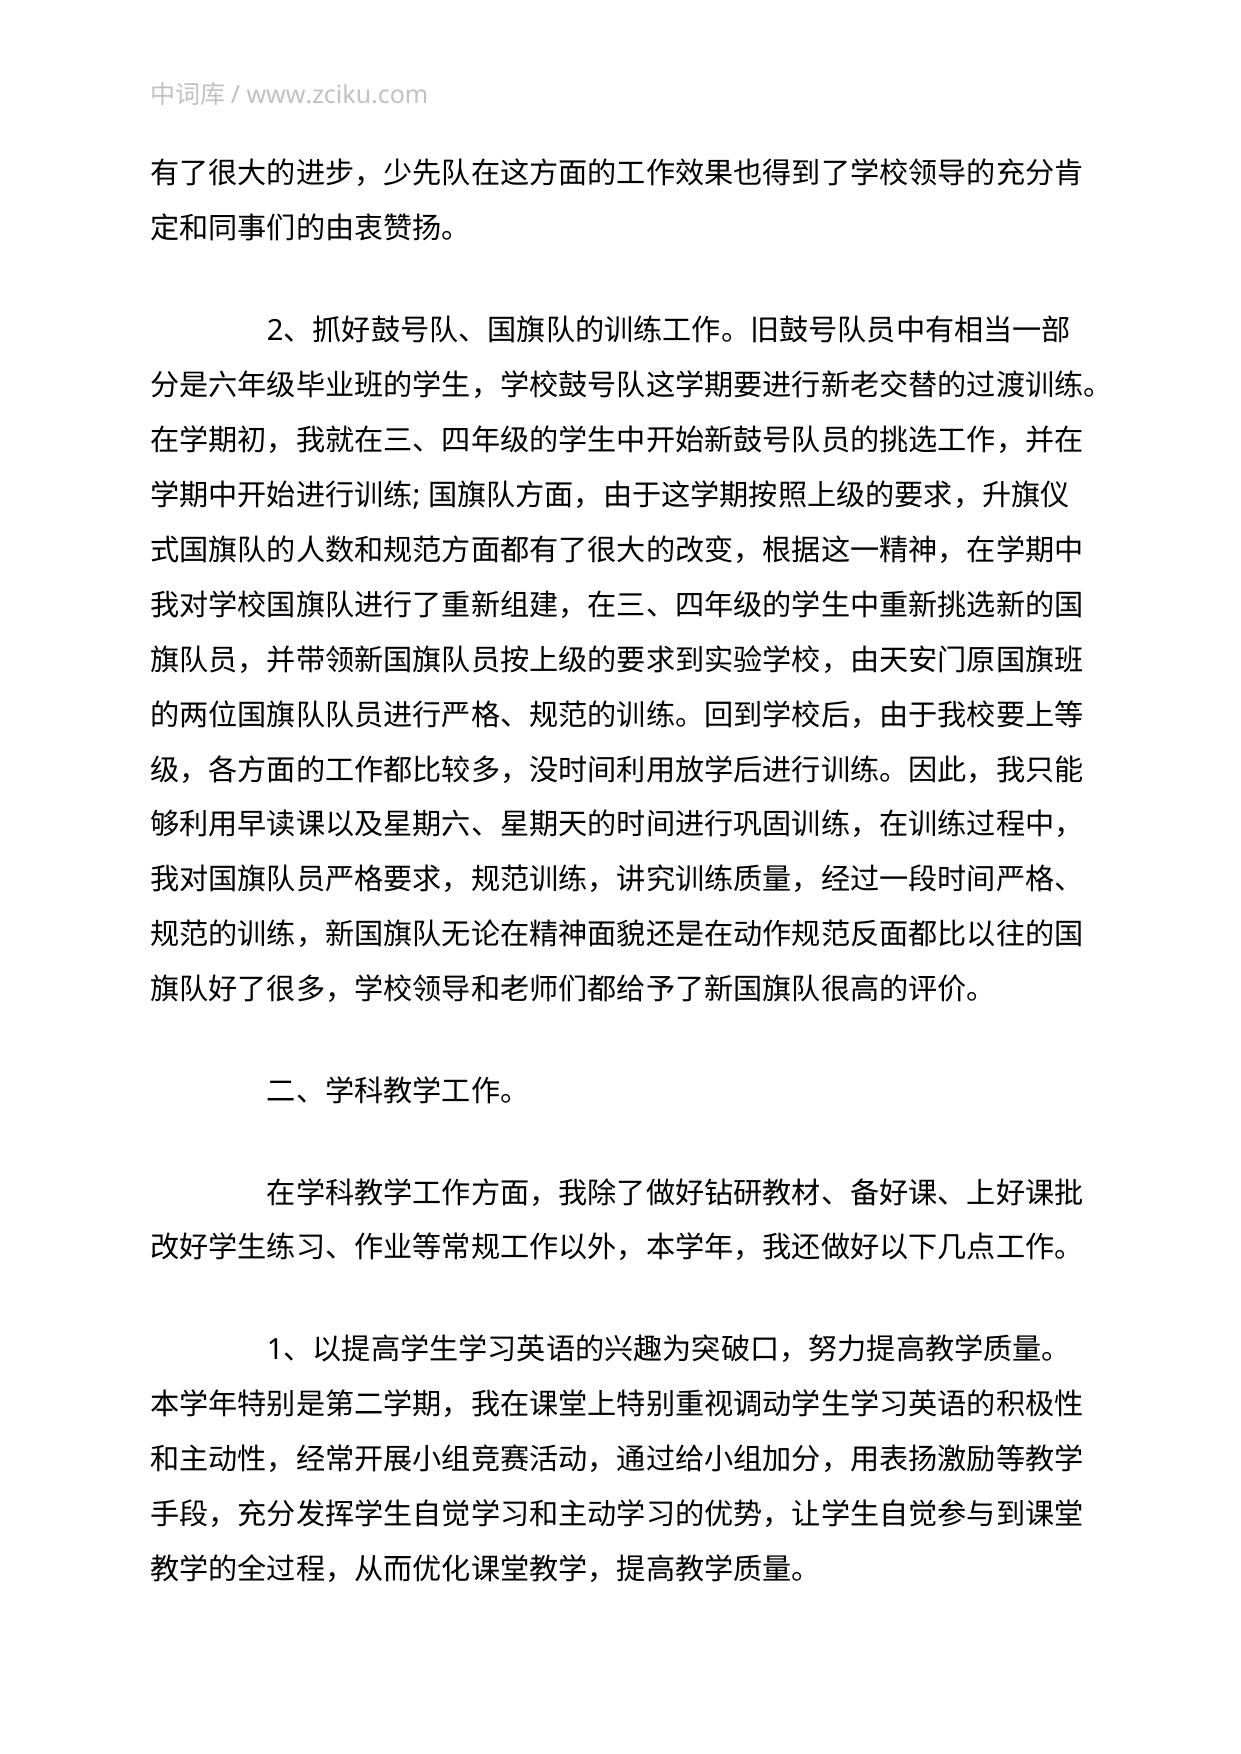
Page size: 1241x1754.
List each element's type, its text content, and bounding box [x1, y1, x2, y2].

text 2、抓好鼓号队、国旗队的训练工作。旧鼓号队员中有相当一部分是六年级毕业班的学生，学校鼓号队这学期要进行新老交替的过渡训练。在学期初，我就在三、四年级的学生中开始新鼓号队员的挑选工作，并在学期中开始进行训练; 国旗队方面，由于这学期按照上级的要求，升旗仪式国旗队的人数和规范方面都有了很大的改变，根据这一精神，在学期中我对学校国旗队进行了重新组建，在三、四年级的学生中重新挑选新的国旗队员，并带领新国旗队员按上级的要求到实验学校，由天安门原国旗班的两位国旗队队员进行严格、规范的训练。回到学校后，由于我校要上等级，各方面的工作都比较多，没时间利用放学后进行训练。因此，我只能够利用早读课以及星期六、星期天的时间进行巩固训练，在训练过程中，我对国旗队员严格要求，规范训练，讲究训练质量，经过一段时间严格、规范的训练，新国旗队无论在精神面貌还是在动作规范反面都比以往的国旗队好了很多，学校领导和老师们都给予了新国旗队很高的评价。 [150, 307, 1090, 1008]
text 在学科教学工作方面，我除了做好钻研教材、备好课、上好课批改好学生练习、作业等常规工作以外，本学年，我还做好以下几点工作。 [150, 1169, 1090, 1266]
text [150, 150, 1090, 247]
text 1、以提高学生学习英语的兴趣为突破口，努力提高教学质量。本学年特别是第二学期，我在课堂上特别重视调动学生学习英语的积极性和主动性，经常开展小组竞赛活动，通过给小组加分，用表扬激励等教学手段，充分发挥学生自觉学习和主动学习的优势，让学生自觉参与到课堂教学的全过程，从而优化课堂教学，提高教学质量。 [150, 1326, 1090, 1588]
text 二、学科教学工作。 [150, 1067, 1090, 1110]
